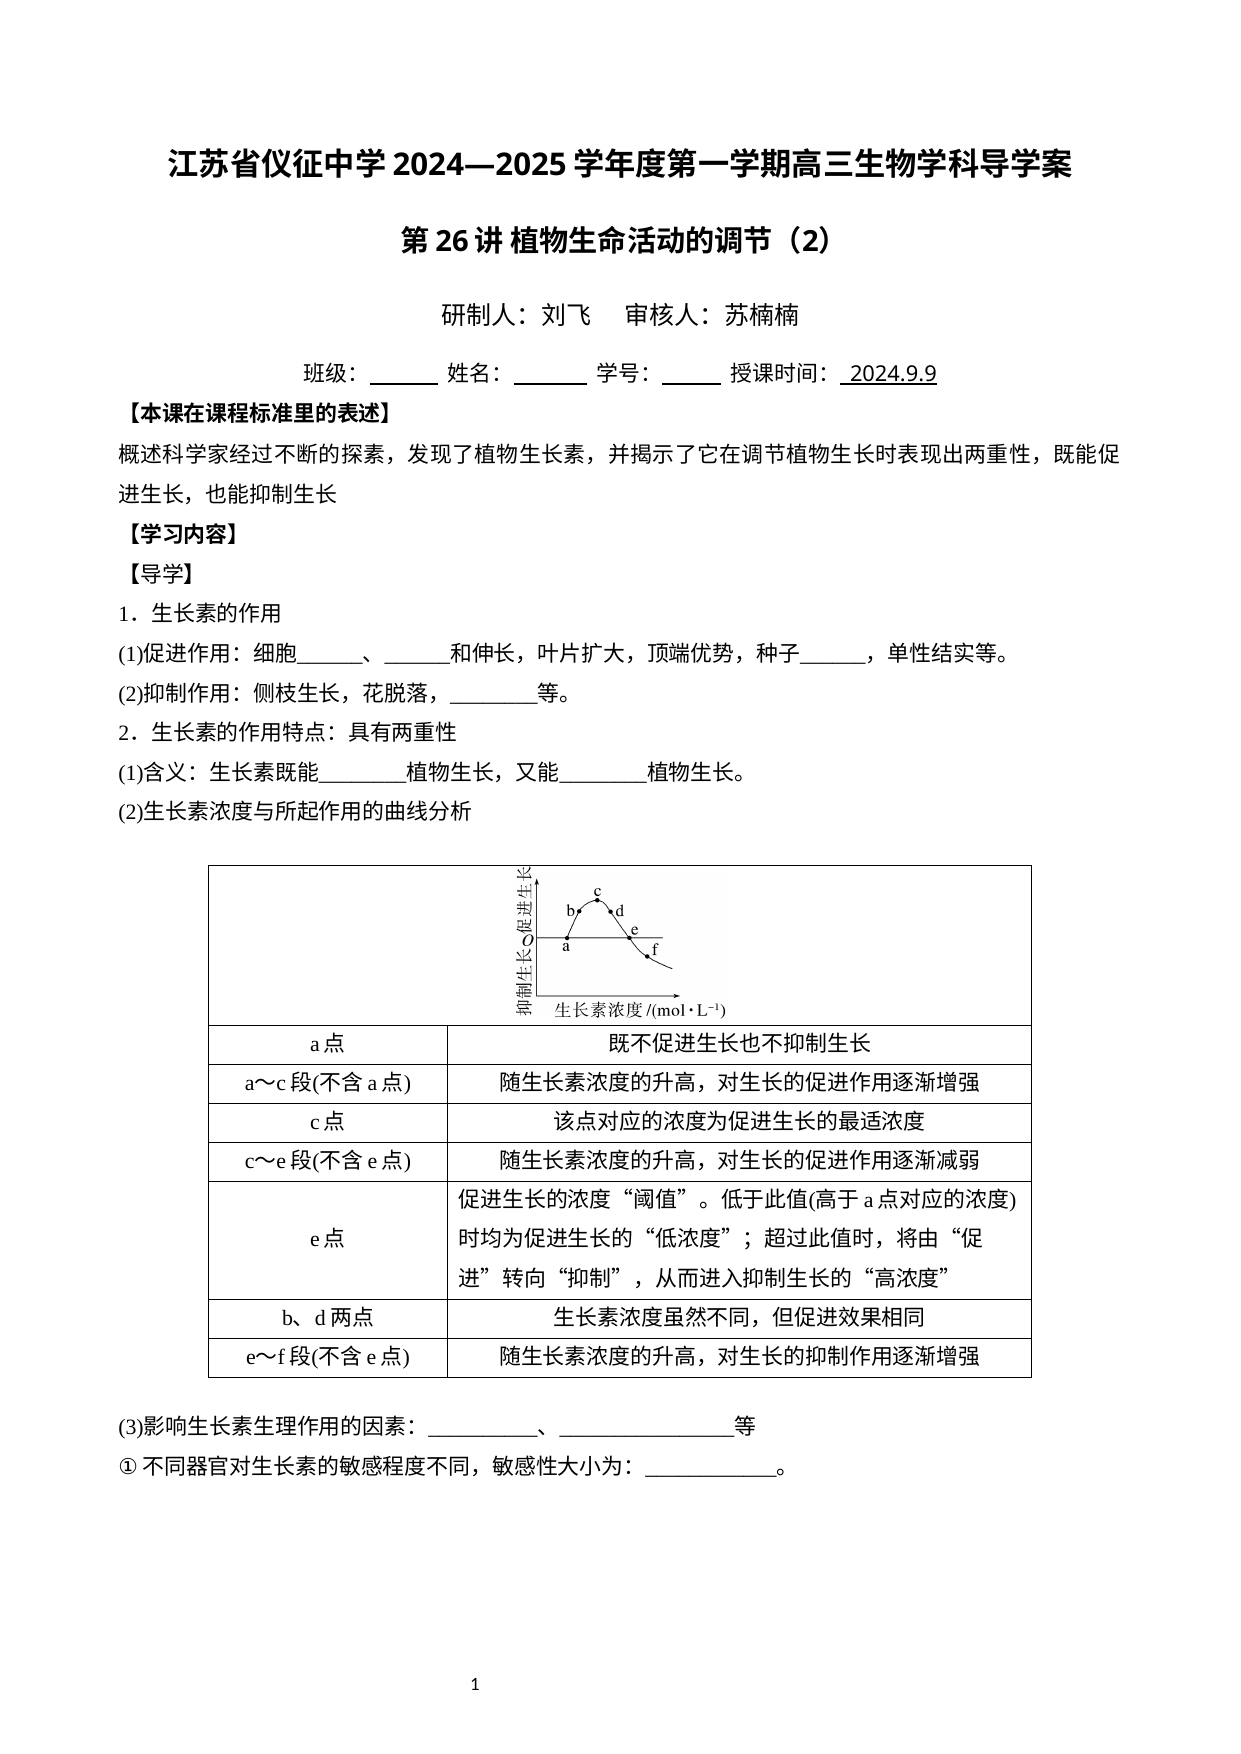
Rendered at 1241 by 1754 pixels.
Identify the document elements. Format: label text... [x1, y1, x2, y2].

text (3)影响生长素生理作用的因素：__________、________________等 [118, 1409, 1122, 1441]
table_cell a点 [209, 1026, 447, 1064]
table_header [209, 866, 1031, 1025]
table_cell c点 [209, 1104, 447, 1142]
text 江苏省仪征中学2024—2025学年度第一学期高三生物学科导学案 [118, 129, 1122, 194]
table_cell c～e段(不含e点) [209, 1143, 447, 1181]
text 研制人：刘飞 审核人：苏楠楠 [118, 281, 1122, 346]
text ①不同器官对生长素的敏感程度不同，敏感性大小为：____________。 [118, 1449, 1122, 1481]
text 班级： 姓名： 学号： 授课时间： 2024.9.9 [118, 355, 1122, 388]
table_cell b、d两点 [209, 1300, 447, 1338]
text 1．生长素的作用 [118, 596, 1122, 628]
table_cell 生长素浓度虽然不同，但促进效果相同 [448, 1300, 1031, 1338]
table_cell e～f段(不含e点) [209, 1339, 447, 1377]
text (2)生长素浓度与所起作用的曲线分析 [118, 794, 1122, 826]
text 2．生长素的作用特点：具有两重性 [118, 715, 1122, 747]
text 【导学】 [118, 557, 1122, 588]
table_cell 随生长素浓度的升高，对生长的促进作用逐渐减弱 [448, 1143, 1031, 1181]
text 概述科学家经过不断的探素，发现了植物生长素，并揭示了它在调节植物生长时表现出两重性，既能促进生长，也能抑制生长 [118, 436, 1122, 509]
text 【本课在课程标准里的表述】 [118, 396, 1122, 428]
text 第26讲 植物生命活动的调节（2） [118, 206, 1122, 271]
table_cell 该点对应的浓度为促进生长的最适浓度 [448, 1104, 1031, 1142]
table_cell e点 [209, 1182, 447, 1299]
text (1)含义：生长素既能________植物生长，又能________植物生长。 [118, 755, 1122, 786]
table_cell 促进生长的浓度“阈值”。低于此值(高于a点对应的浓度)时均为促进生长的“低浓度”；超过此值时，将由“促进”转向“抑制”，从而进入抑制生长的“高浓度” [448, 1182, 1031, 1299]
table_cell 既不促进生长也不抑制生长 [448, 1026, 1031, 1064]
text 【学习内容】 [118, 517, 1122, 549]
table_cell 随生长素浓度的升高，对生长的抑制作用逐渐增强 [448, 1339, 1031, 1377]
picture [512, 866, 729, 1019]
table_cell 随生长素浓度的升高，对生长的促进作用逐渐增强 [448, 1065, 1031, 1103]
text (1)促进作用：细胞______、______和伸长，叶片扩大，顶端优势，种子______，单性结实等。 [118, 636, 1122, 668]
table_cell a～c段(不含a点) [209, 1065, 447, 1103]
text (2)抑制作用：侧枝生长，花脱落，________等。 [118, 676, 1122, 707]
